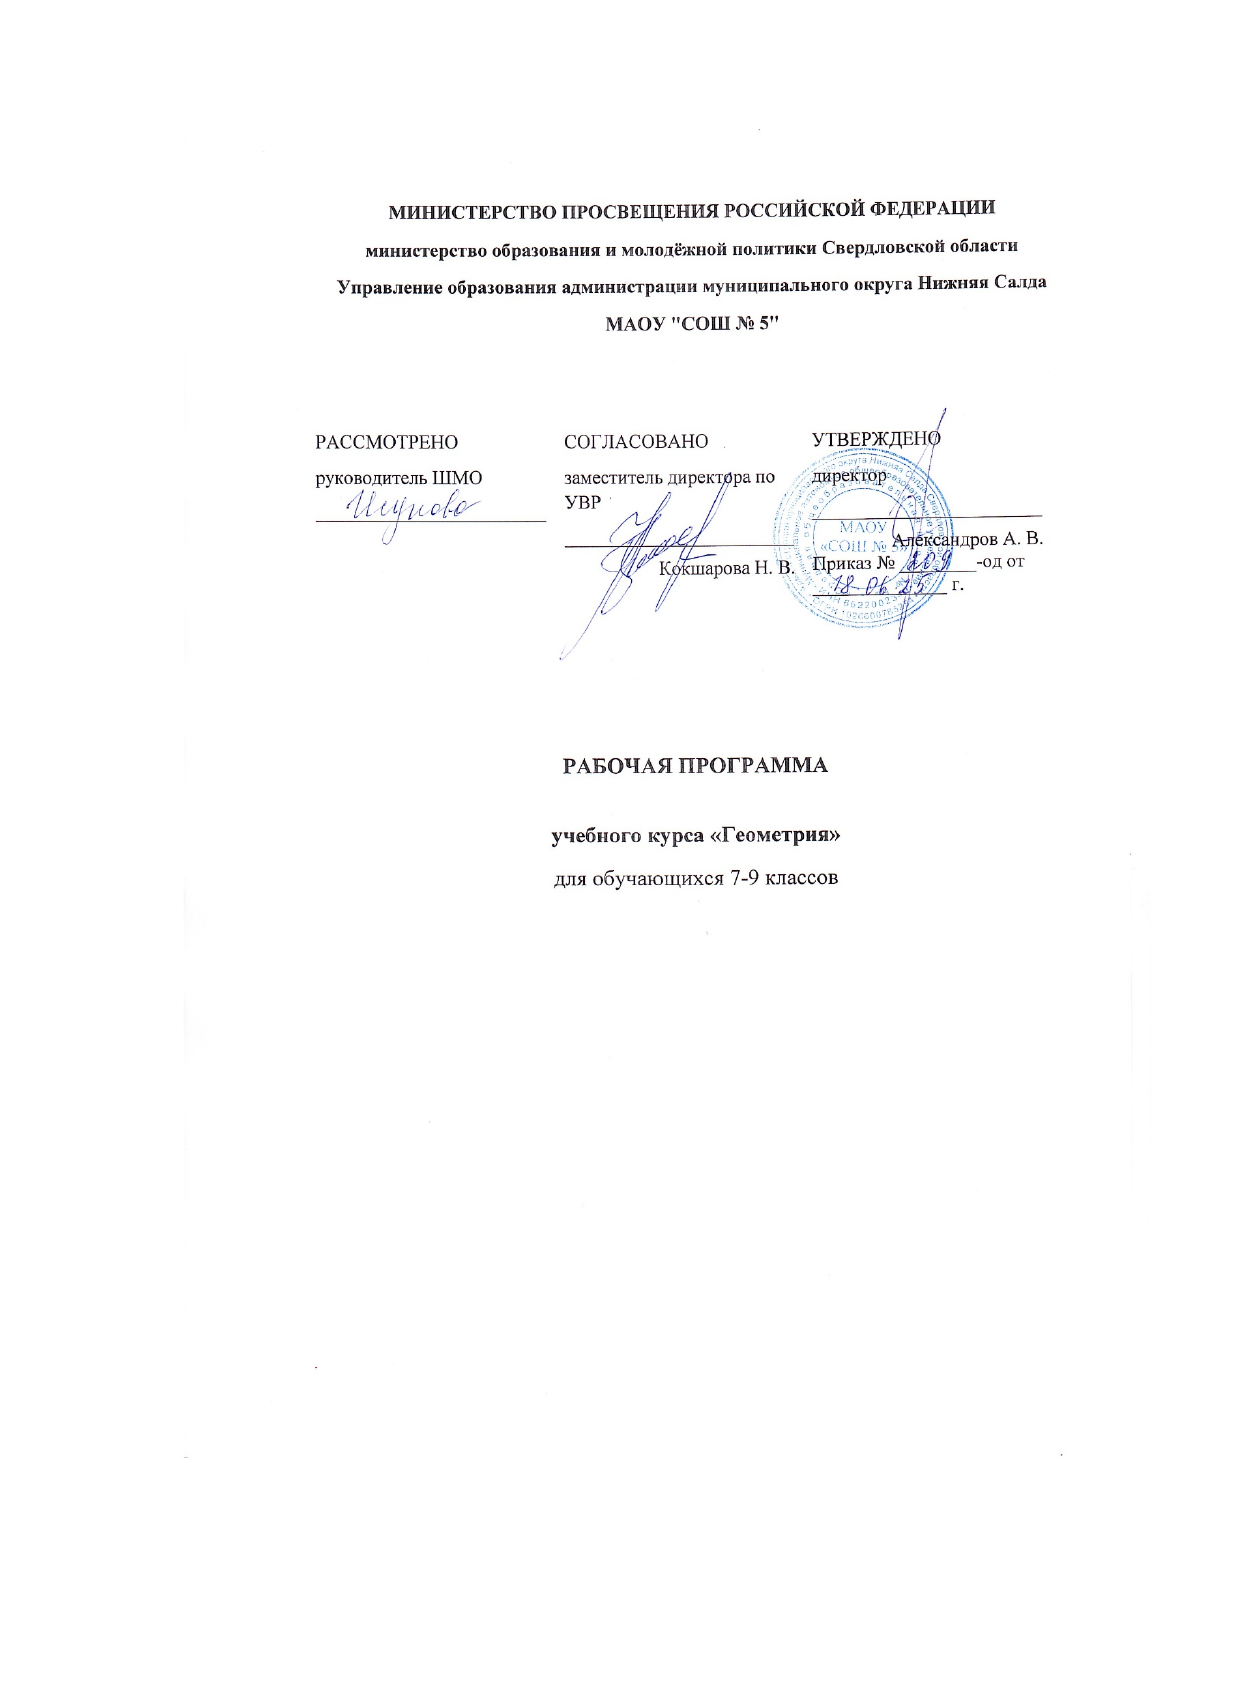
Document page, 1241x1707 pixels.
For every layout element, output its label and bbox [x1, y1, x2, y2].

picture [177, 118, 1152, 1458]
